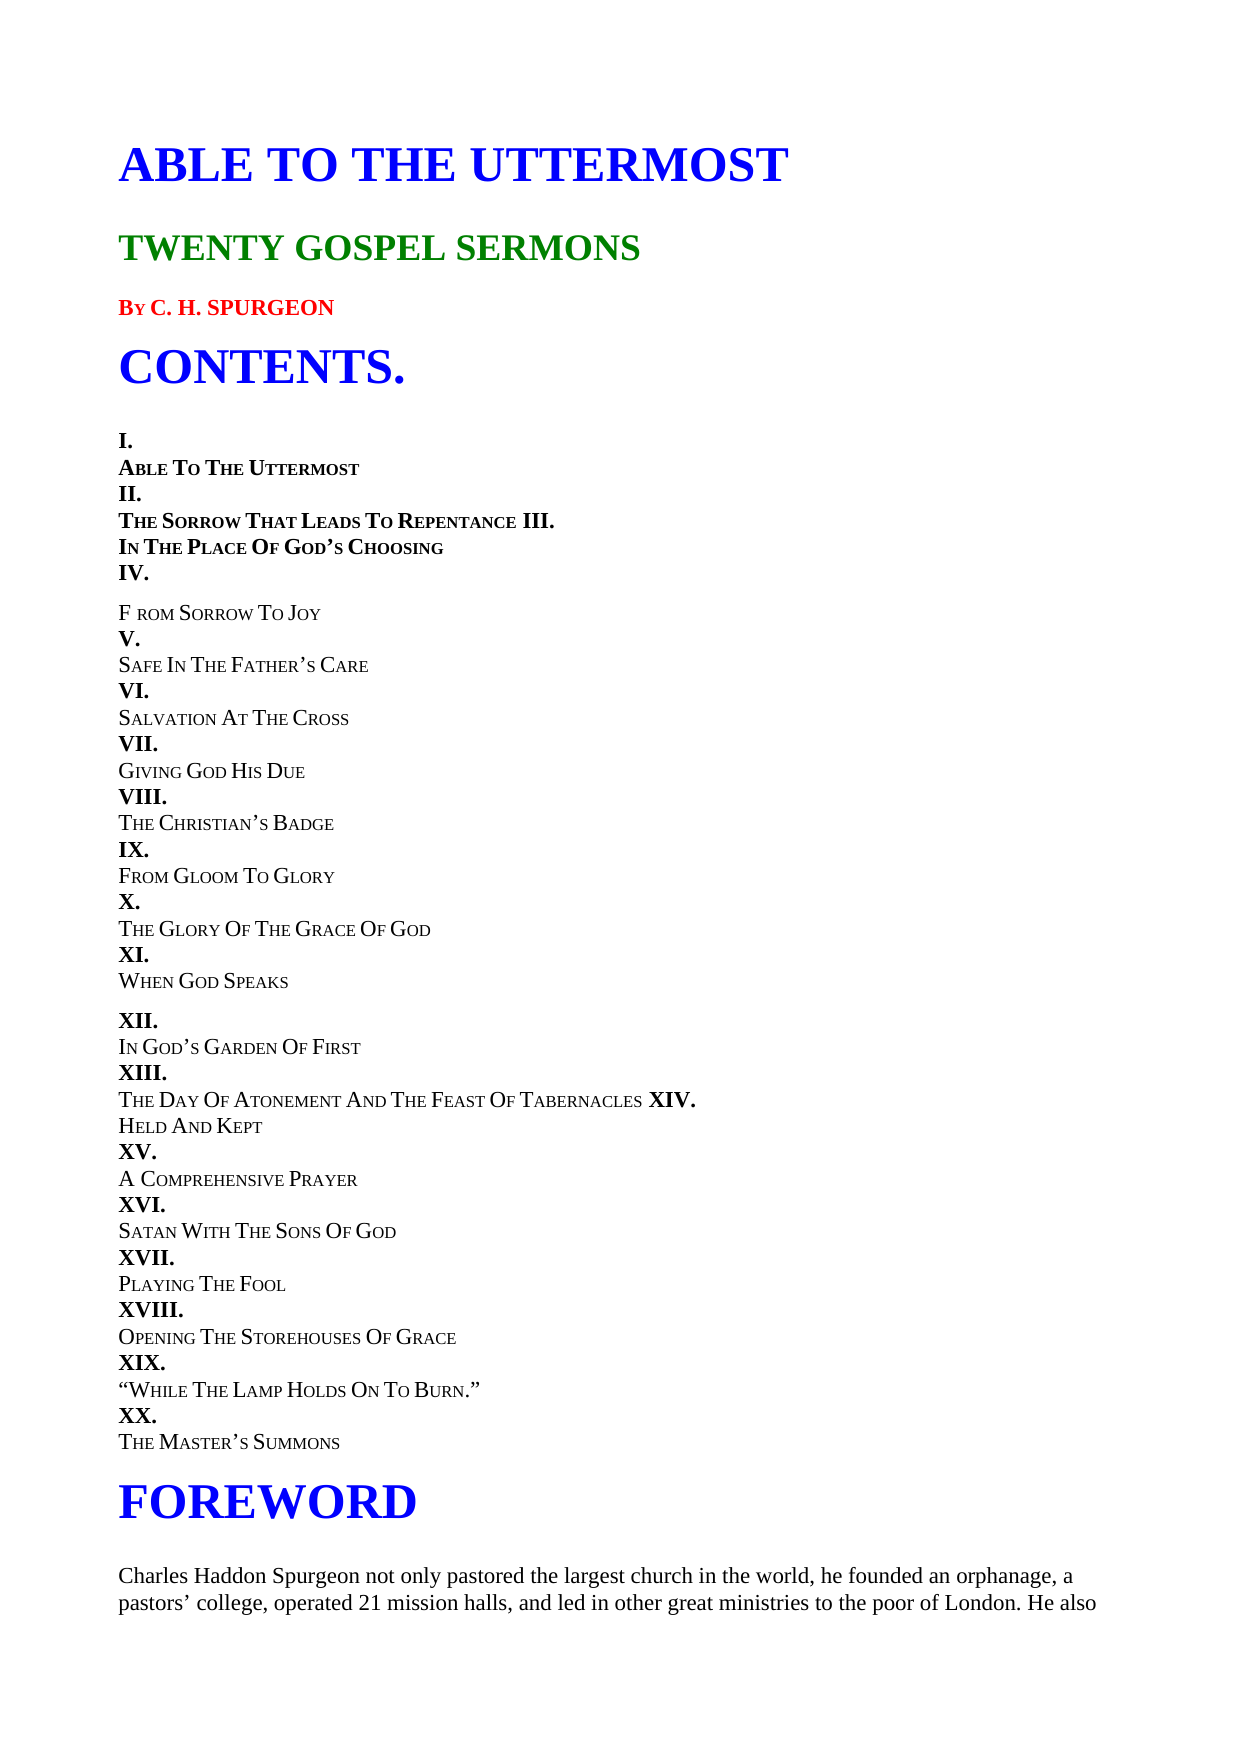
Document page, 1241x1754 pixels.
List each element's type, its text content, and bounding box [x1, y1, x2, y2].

text CONTENTS. [118, 337, 1122, 394]
text ABLE TO THE UTTERMOST [118, 135, 1122, 192]
text FOREWORD [118, 1471, 1122, 1529]
text XII. IN GOD’S GARDEN OF FIRST XIII. THE DAY OF ATONEMENT AND THE FEAST OF TABERNACLES XIV. HELD AND KEPT XV. A COMPREHENSIVE PRAYER XVI. SATAN WITH THE SONS OF GOD XVII. PLAYING THE FOOL XVIII. OPENING THE STOREHOUSES OF GRACE XIX. “WHILE THE LAMP HOLDS ON TO BURN.” XX. THE MASTER’S SUMMONS [118, 1007, 1122, 1455]
text F ROM SORROW TO JOY V. SAFE IN THE FATHER’S CARE VI. SALVATION AT THE CROSS VII. GIVING GOD HIS DUE VIII. THE CHRISTIAN’S BADGE IX. FROM GLOOM TO GLORY X. THE GLORY OF THE GRACE OF GOD XI. WHEN GOD SPEAKS [118, 598, 1122, 994]
text TWENTY GOSPEL SERMONS [118, 226, 1122, 269]
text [118, 1562, 1122, 1615]
text BY C. H. SPURGEON [118, 294, 1122, 320]
text I. ABLE TO THE UTTERMOST II. THE SORROW THAT LEADS TO REPENTANCE III. IN THE PLACE OF GOD’S CHOOSING IV. [118, 428, 1122, 586]
